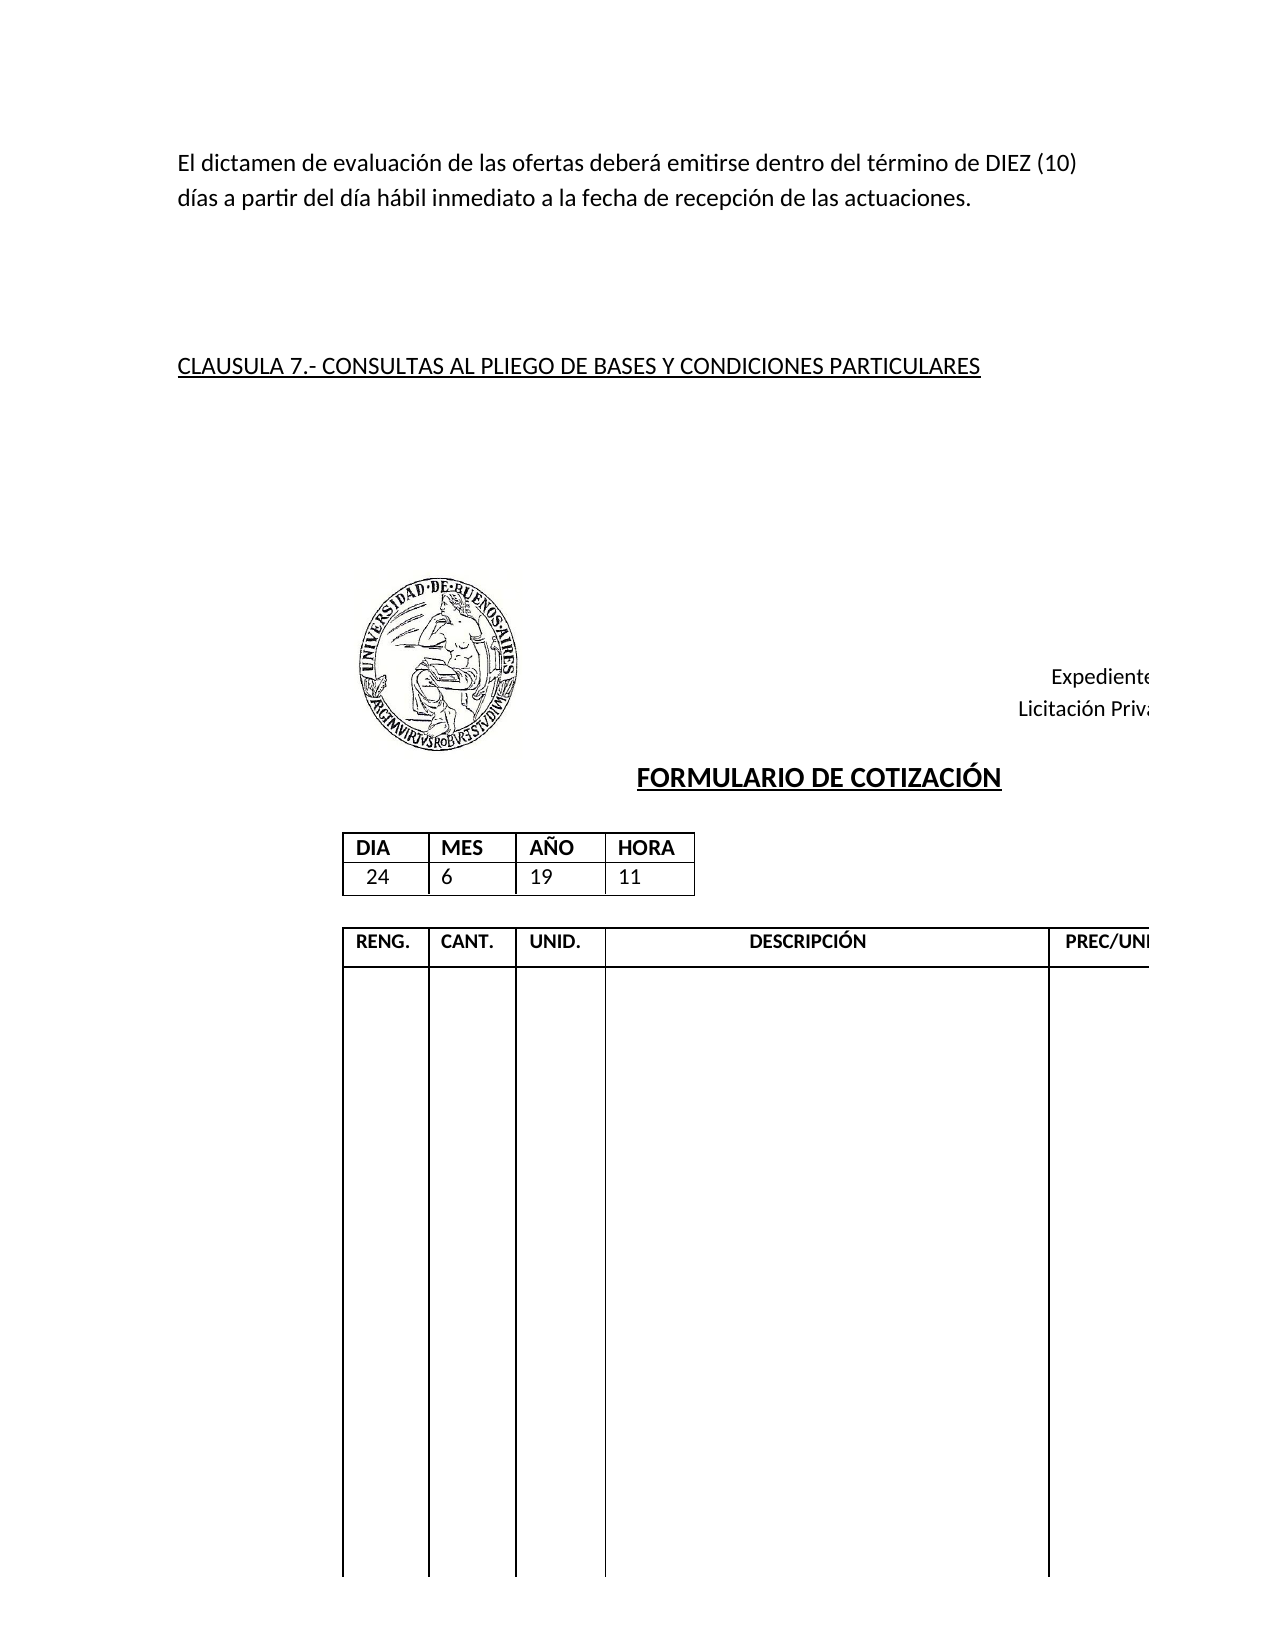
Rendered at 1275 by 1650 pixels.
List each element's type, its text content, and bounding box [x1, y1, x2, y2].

text El dictamen de evaluación de las ofertas deberá emitirse dentro del término de DIEZ (10) días a partir del día hábil inmediato a la fecha de recepción de las actuaciones. [177, 148, 1098, 213]
text CLAUSULA 7.- CONSULTAS AL PLIEGO DE BASES Y CONDICIONES PARTICULARES [177, 350, 1098, 381]
